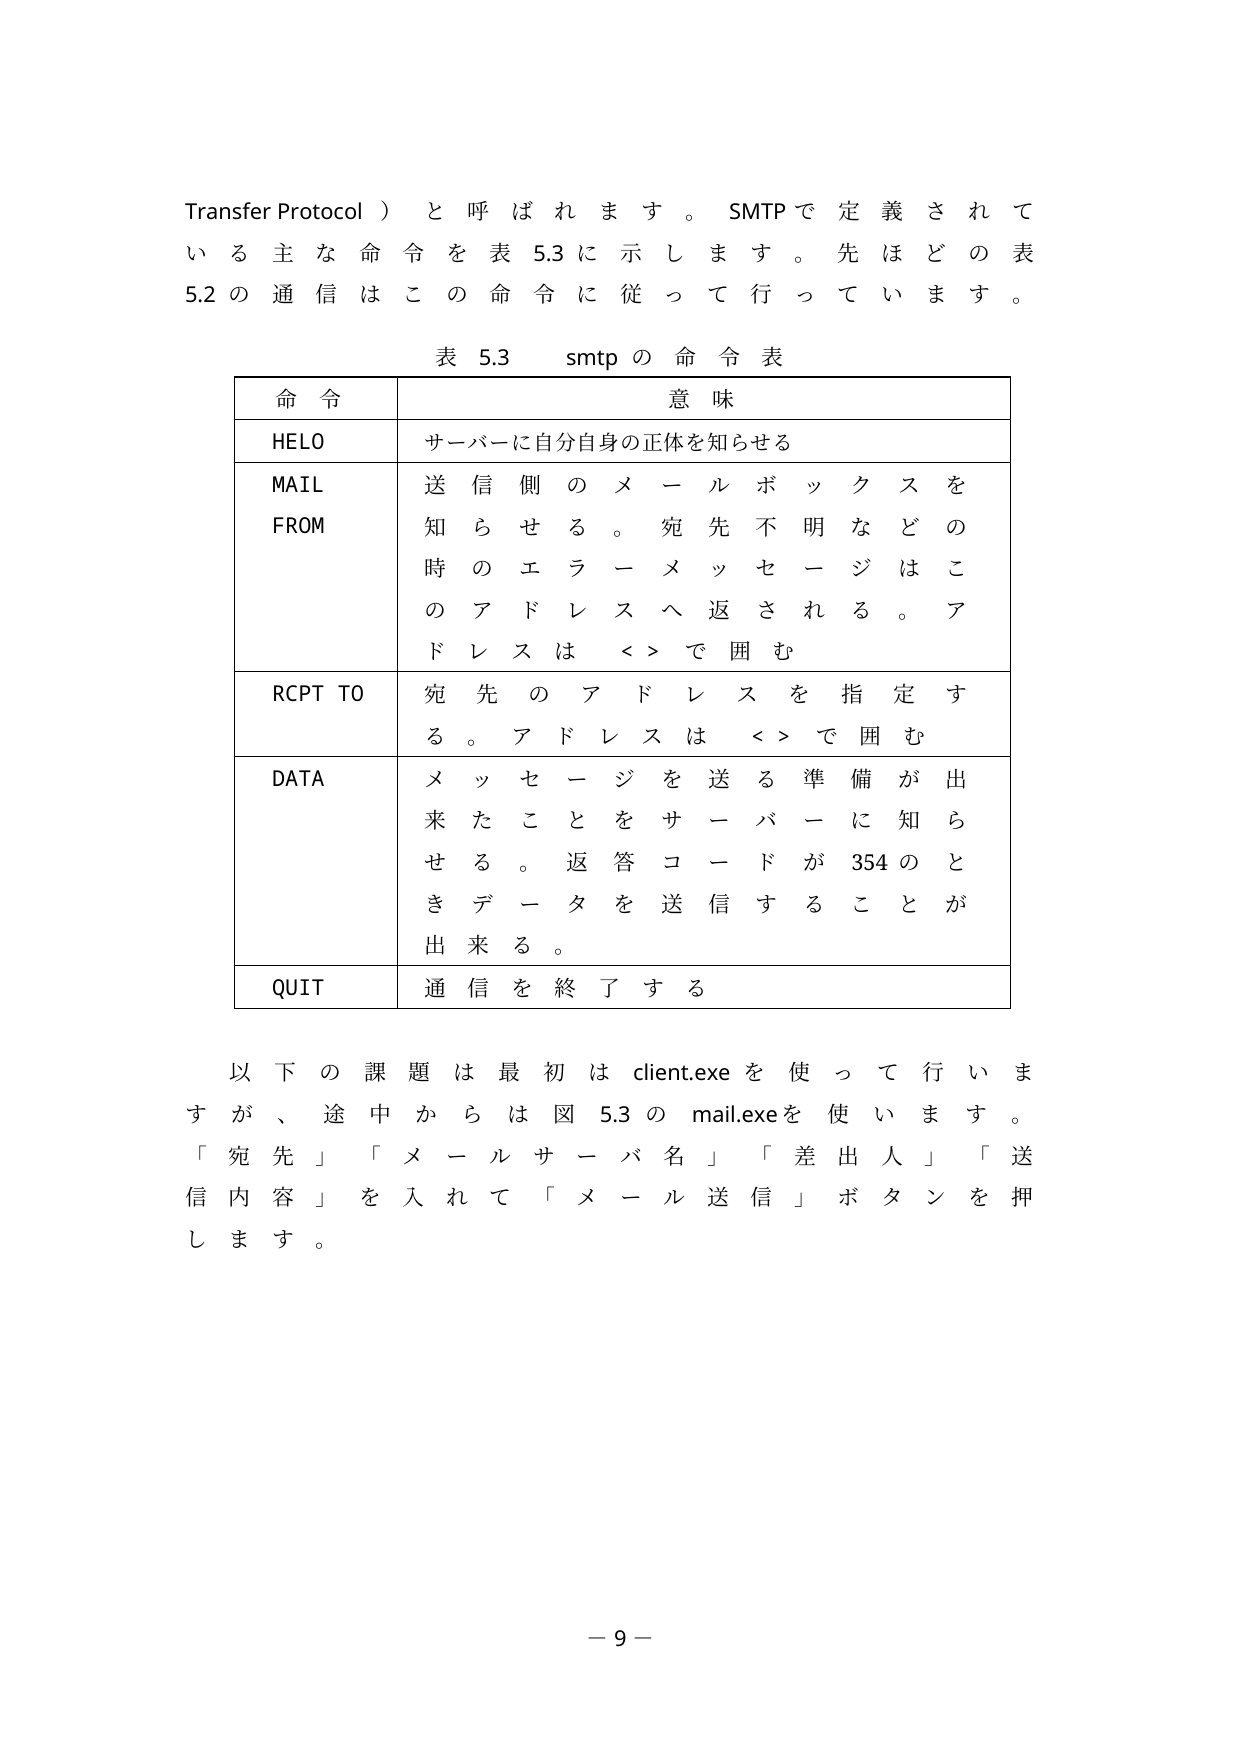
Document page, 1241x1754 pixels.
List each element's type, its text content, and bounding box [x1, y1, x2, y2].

table_header 命令 [235, 378, 397, 419]
table_cell 送信側のメールボックスを知らせる。宛先不明などの時のエラーメッセージはこのアドレスへ返される。アドレスは < > で囲む [398, 463, 1010, 671]
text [185, 189, 1056, 314]
table_cell DATA [235, 757, 397, 965]
table_cell 通信を終了する [398, 966, 1010, 1008]
table_cell サーバーに自分自身の正体を知らせる [398, 420, 1010, 462]
text 表5.3 smtpの命令表 [185, 335, 1056, 376]
table_header 意味 [398, 378, 1010, 419]
table_cell 宛先のアドレスを指定する。アドレスは < > で囲む [398, 672, 1010, 756]
table_cell メッセージを送る準備が出来たことをサーバーに知らせる。返答コードが354のときデータを送信することが出来る。 [398, 757, 1010, 965]
table_cell MAIL FROM [235, 463, 397, 671]
table_cell RCPT TO [235, 672, 397, 756]
text 以下の課題は最初はclient.exeを使って行いますが、途中からは図5.3のmail.exeを使います。「宛先」「メールサーバ名」「差出人」「送信内容」を入れて「メール送信」ボタンを押します。 [185, 1050, 1056, 1259]
table_cell QUIT [235, 966, 397, 1008]
table_cell HELO [235, 420, 397, 462]
